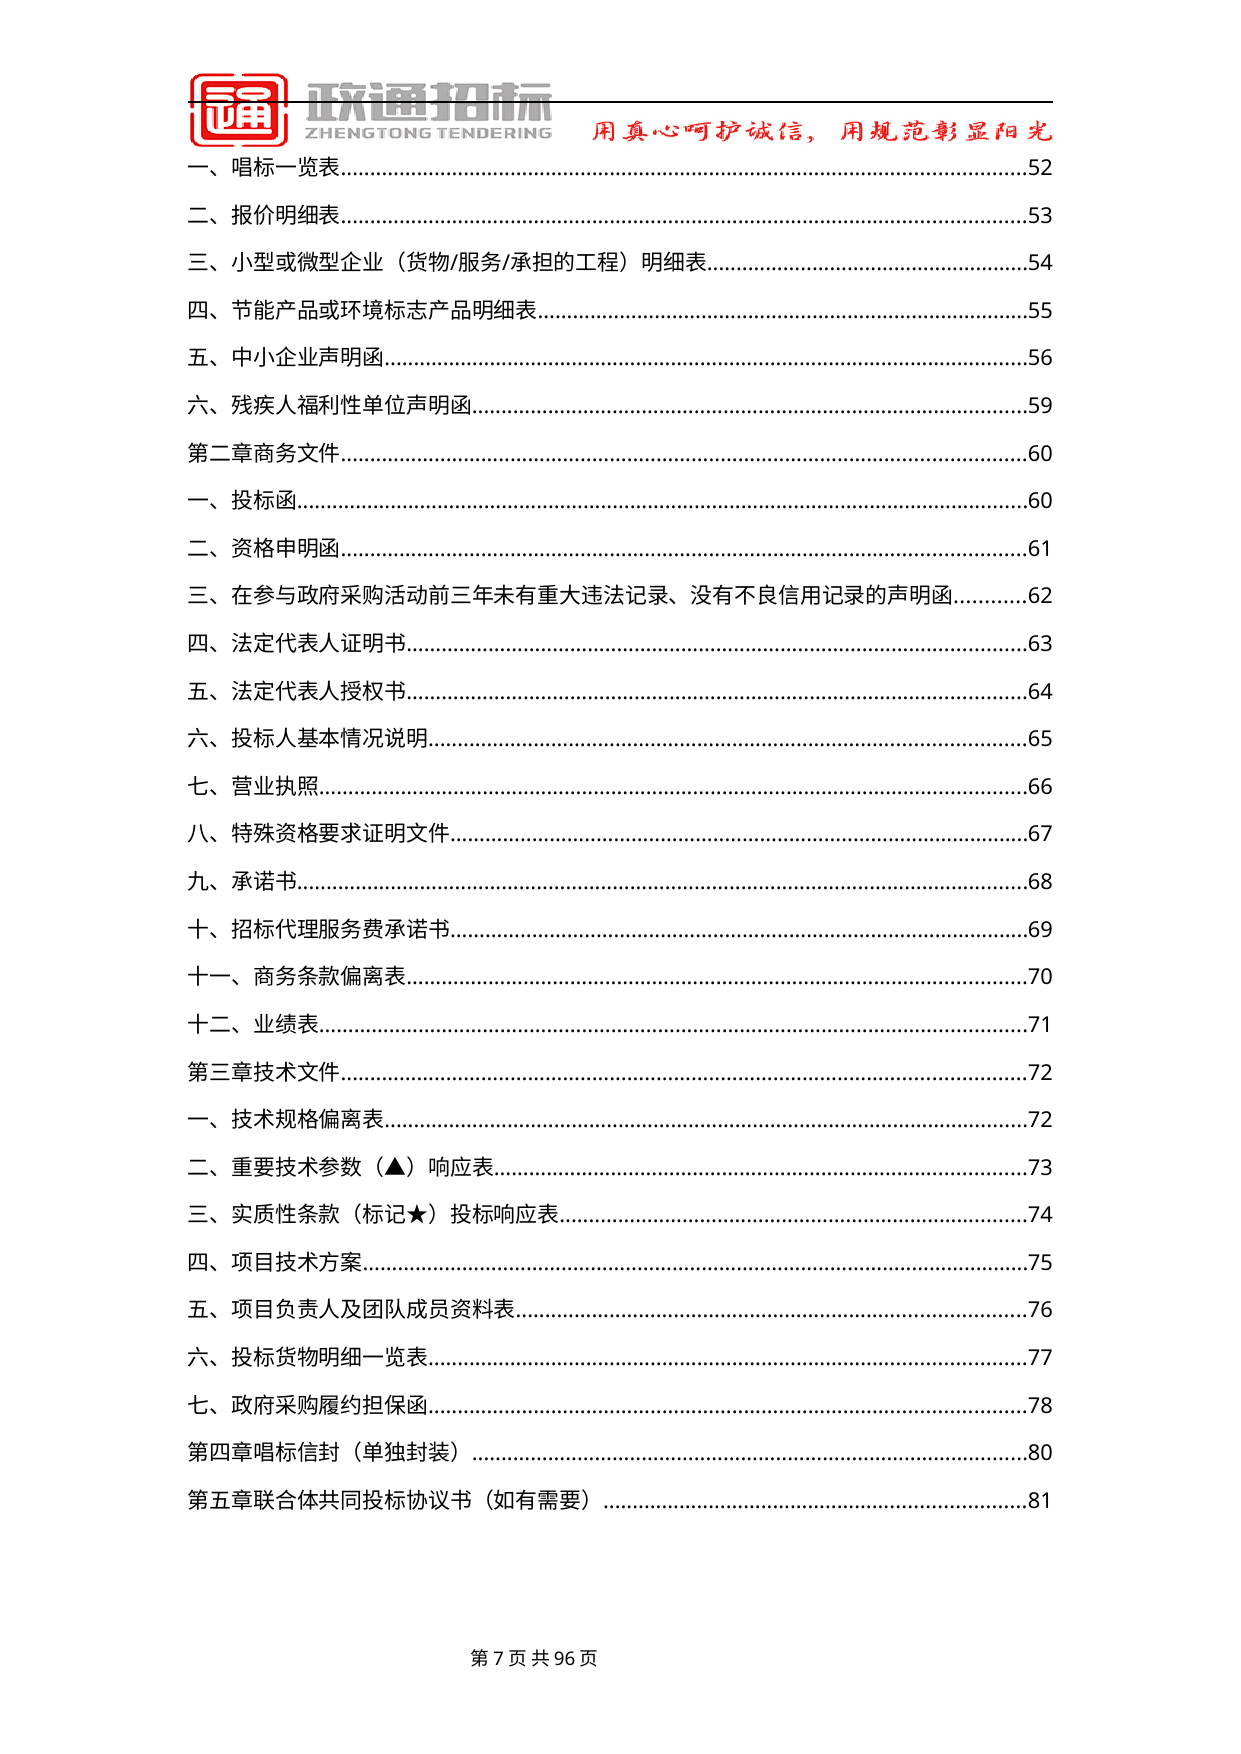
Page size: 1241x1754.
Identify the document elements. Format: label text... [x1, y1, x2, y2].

text 三、小型或微型企业（货物/服务/承担的工程）明细表 54 [187, 245, 1053, 277]
text 二、资格申明函 61 [187, 531, 1053, 563]
text 十二、业绩表 71 [187, 1007, 1053, 1039]
text 五、项目负责人及团队成员资料表 76 [187, 1292, 1053, 1324]
text 三、在参与政府采购活动前三年未有重大违法记录、没有不良信用记录的声明函 62 [187, 578, 1053, 610]
text 一、唱标一览表 52 [187, 150, 1053, 182]
text 八、特殊资格要求证明文件 67 [187, 816, 1053, 848]
text 七、营业执照 66 [187, 769, 1053, 801]
text 五、中小企业声明函 56 [187, 340, 1053, 372]
text 五、法定代表人授权书 64 [187, 674, 1053, 705]
text 二、报价明细表 53 [187, 198, 1053, 229]
text 一、技术规格偏离表 72 [187, 1102, 1053, 1134]
text 四、法定代表人证明书 63 [187, 626, 1053, 658]
text 二、重要技术参数（▲）响应表 73 [187, 1150, 1053, 1181]
text 第三章技术文件 72 [187, 1054, 1053, 1086]
text 九、承诺书 68 [187, 864, 1053, 896]
text 第五章联合体共同投标协议书（如有需要） 81 [187, 1483, 1053, 1515]
text 七、政府采购履约担保函 78 [187, 1388, 1053, 1419]
text 第二章商务文件 60 [187, 436, 1053, 467]
text 一、投标函 60 [187, 483, 1053, 515]
text 第四章唱标信封（单独封装） 80 [187, 1435, 1053, 1467]
text 十一、商务条款偏离表 70 [187, 959, 1053, 991]
text 三、实质性条款（标记★）投标响应表 74 [187, 1197, 1053, 1229]
text 十、招标代理服务费承诺书 69 [187, 912, 1053, 943]
text 四、节能产品或环境标志产品明细表 55 [187, 293, 1053, 324]
text 六、投标人基本情况说明 65 [187, 721, 1053, 753]
picture [188, 103, 1053, 147]
text 六、残疾人福利性单位声明函 59 [187, 388, 1053, 420]
picture [188, 73, 1053, 101]
text 六、投标货物明细一览表 77 [187, 1340, 1053, 1372]
text 四、项目技术方案 75 [187, 1245, 1053, 1277]
